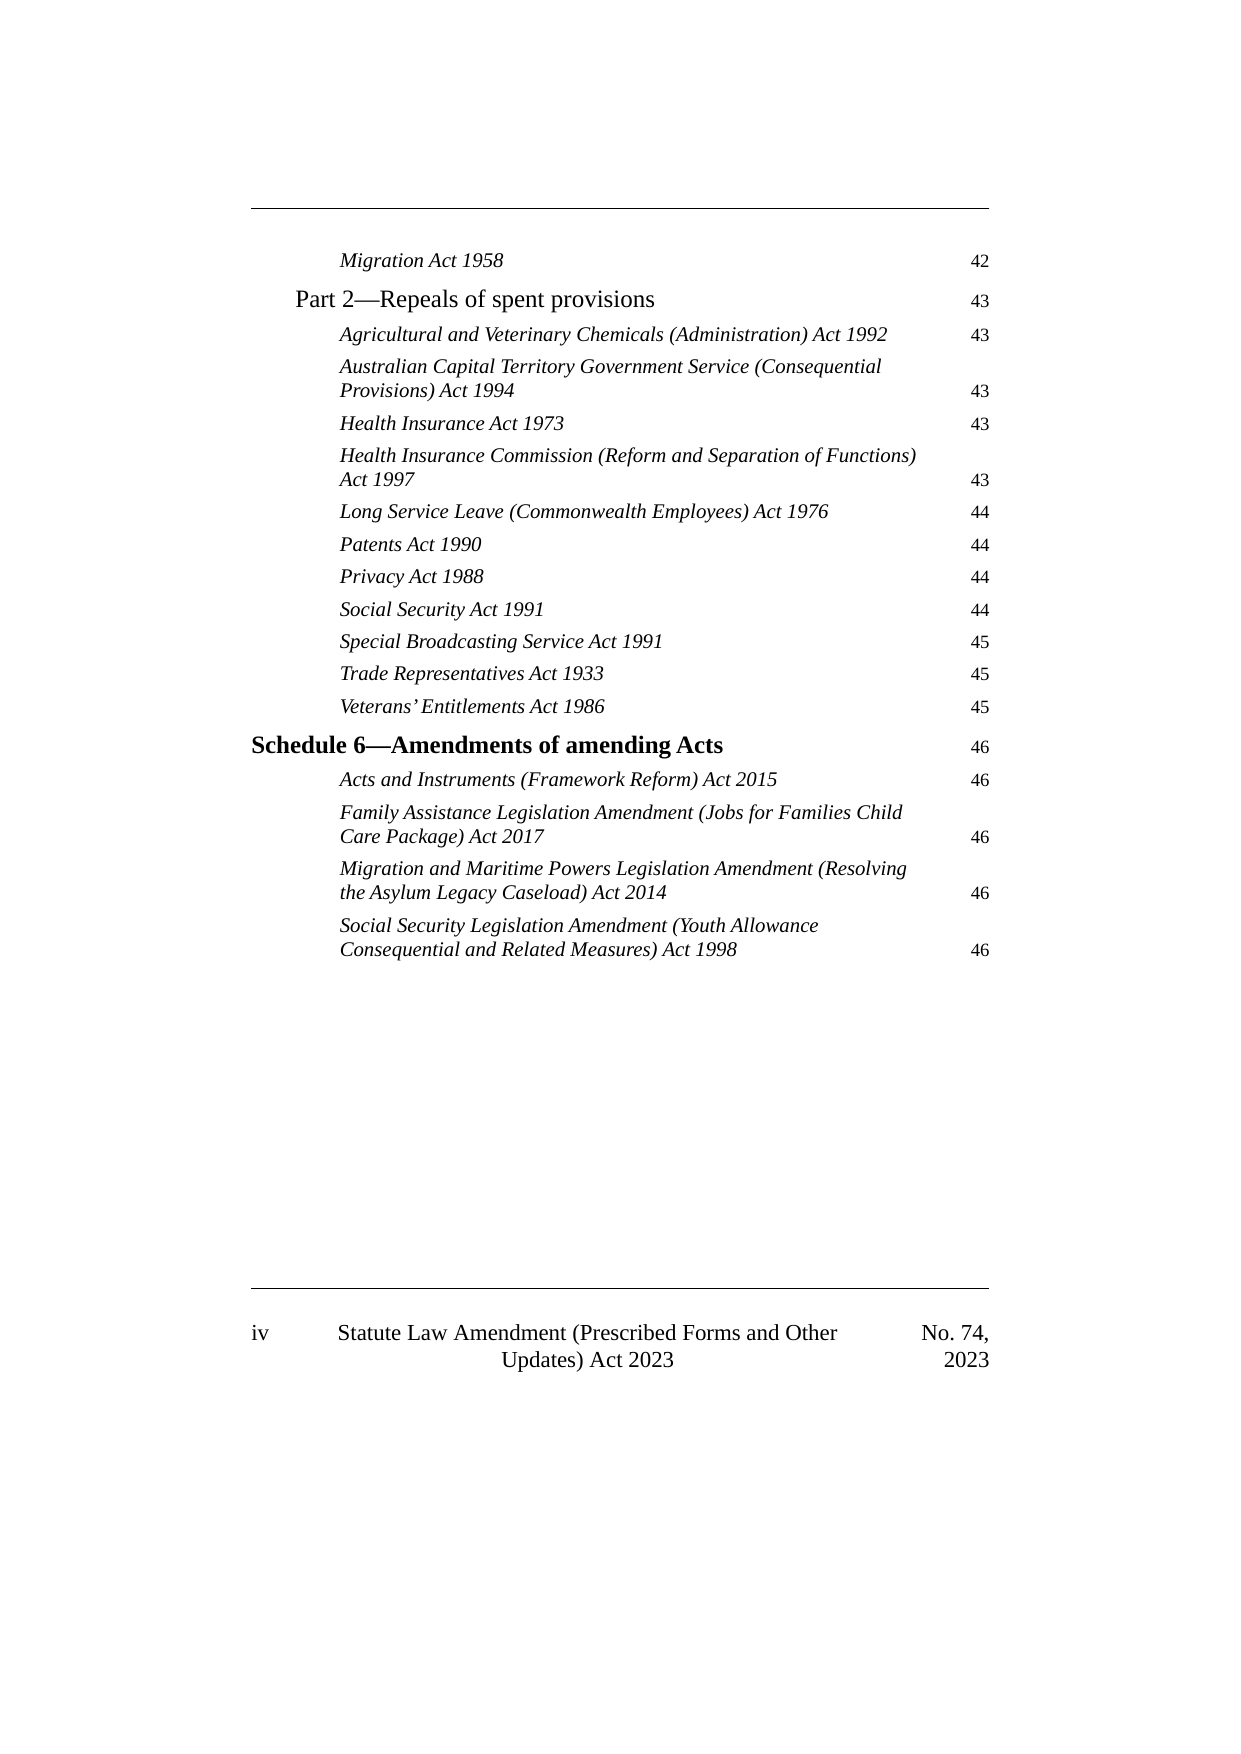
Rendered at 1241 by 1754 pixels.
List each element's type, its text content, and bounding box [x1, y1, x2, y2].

text Social Security Legislation Amendment (Youth Allowance Consequential and Related Measures) Act 1998 46 [339, 913, 930, 961]
text Social Security Act 1991 44 [339, 597, 930, 621]
text Trade Representatives Act 1933 45 [339, 661, 930, 685]
text Privacy Act 1988 44 [339, 564, 930, 588]
text Special Broadcasting Service Act 1991 45 [339, 629, 930, 653]
text Australian Capital Territory Government Service (Consequential Provisions) Act 1994 43 [339, 354, 930, 402]
text Part 2—Repeals of spent provisions 43 [295, 284, 930, 313]
text Long Service Leave (Commonwealth Employees) Act 1976 44 [339, 499, 930, 523]
text Acts and Instruments (Framework Reform) Act 2015 46 [339, 767, 930, 791]
text Schedule 6—Amendments of amending Acts 46 [251, 730, 930, 759]
text Veterans’ Entitlements Act 1986 45 [339, 694, 930, 718]
text Health Insurance Commission (Reform and Separation of Functions) Act 1997 43 [339, 443, 930, 491]
text Migration Act 1958 42 [339, 248, 930, 272]
text Health Insurance Act 1973 43 [339, 411, 930, 434]
text Agricultural and Veterinary Chemicals (Administration) Act 1992 43 [339, 322, 930, 346]
text Patents Act 1990 44 [339, 532, 930, 556]
text Family Assistance Legislation Amendment (Jobs for Families Child Care Package) Act 2017 46 [339, 800, 930, 848]
text Migration and Maritime Powers Legislation Amendment (Resolving the Asylum Legacy Caseload) Act 2014 46 [339, 856, 930, 904]
